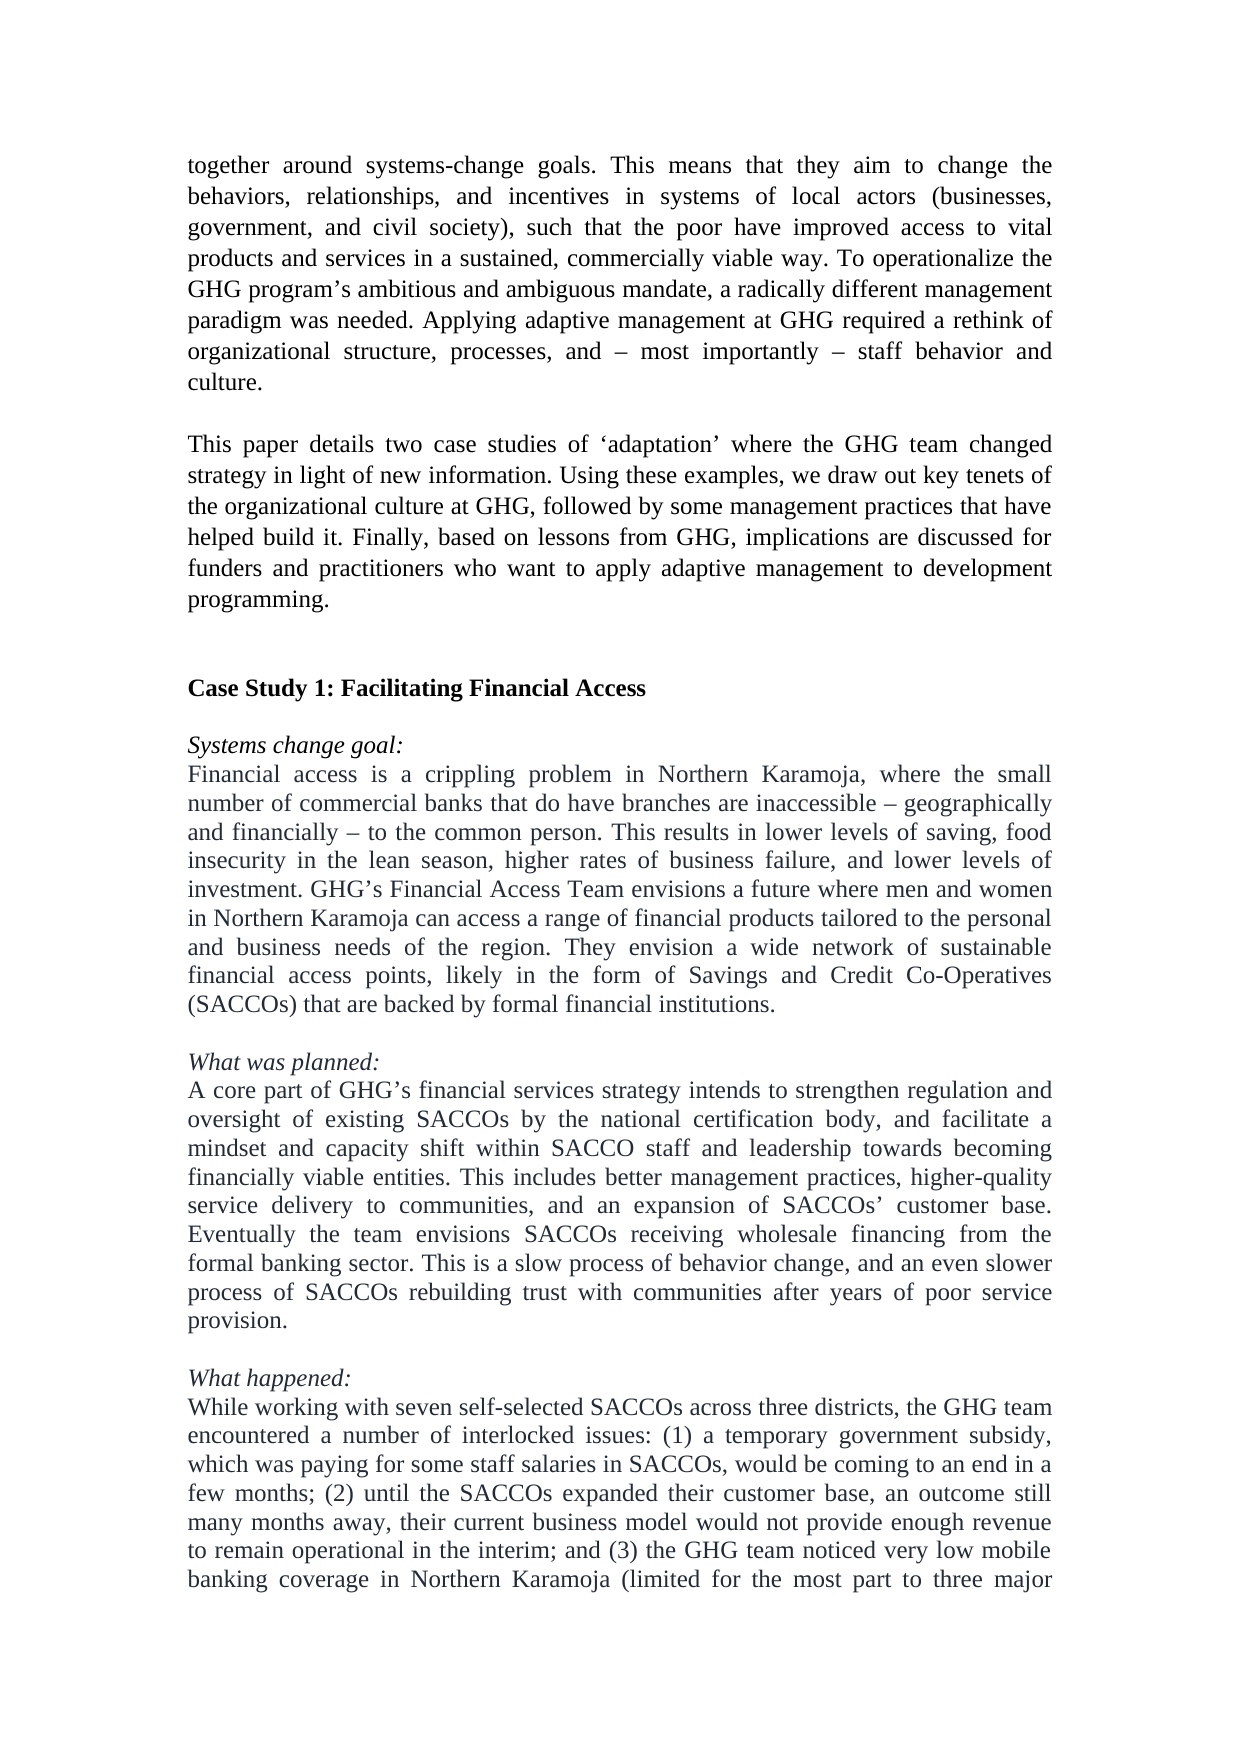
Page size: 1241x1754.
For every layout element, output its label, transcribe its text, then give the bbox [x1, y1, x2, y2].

text Systems change goal: [187, 731, 1053, 759]
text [187, 150, 1053, 396]
text Case Study 1: Facilitating Financial Access [187, 673, 1053, 702]
text Financial access is a crippling problem in Northern Karamoja, where the small number of commercial banks that do have branches are inaccessible – geographically and financially – to the common person. This results in lower levels of saving, food insecurity in the lean season, higher rates of business failure, and lower levels of investment. GHG’s Financial Access Team envisions a future where men and women in Northern Karamoja can access a range of financial products tailored to the personal and business needs of the region. They envision a wide network of sustainable financial access points, likely in the form of Savings and Credit Co-Operatives (SACCOs) that are backed by formal financial institutions. [187, 759, 1053, 1018]
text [187, 1392, 1053, 1593]
text What happened: [187, 1363, 1053, 1392]
text This paper details two case studies of ‘adaptation’ where the GHG team changed strategy in light of new information. Using these examples, we draw out key tenets of the organizational culture at GHG, followed by some management practices that have helped build it. Finally, based on lessons from GHG, implications are discussed for funders and practitioners who want to apply adaptive management to development programming. [187, 429, 1053, 613]
text What was planned: [187, 1047, 1053, 1076]
text A core part of GHG’s financial services strategy intends to strengthen regulation and oversight of existing SACCOs by the national certification body, and facilitate a mindset and capacity shift within SACCO staff and leadership towards becoming financially viable entities. This includes better management practices, higher-quality service delivery to communities, and an expansion of SACCOs’ customer base. Eventually the team envisions SACCOs receiving wholesale financing from the formal banking sector. This is a slow process of behavior change, and an even slower process of SACCOs rebuilding trust with communities after years of poor service provision. [187, 1076, 1053, 1334]
